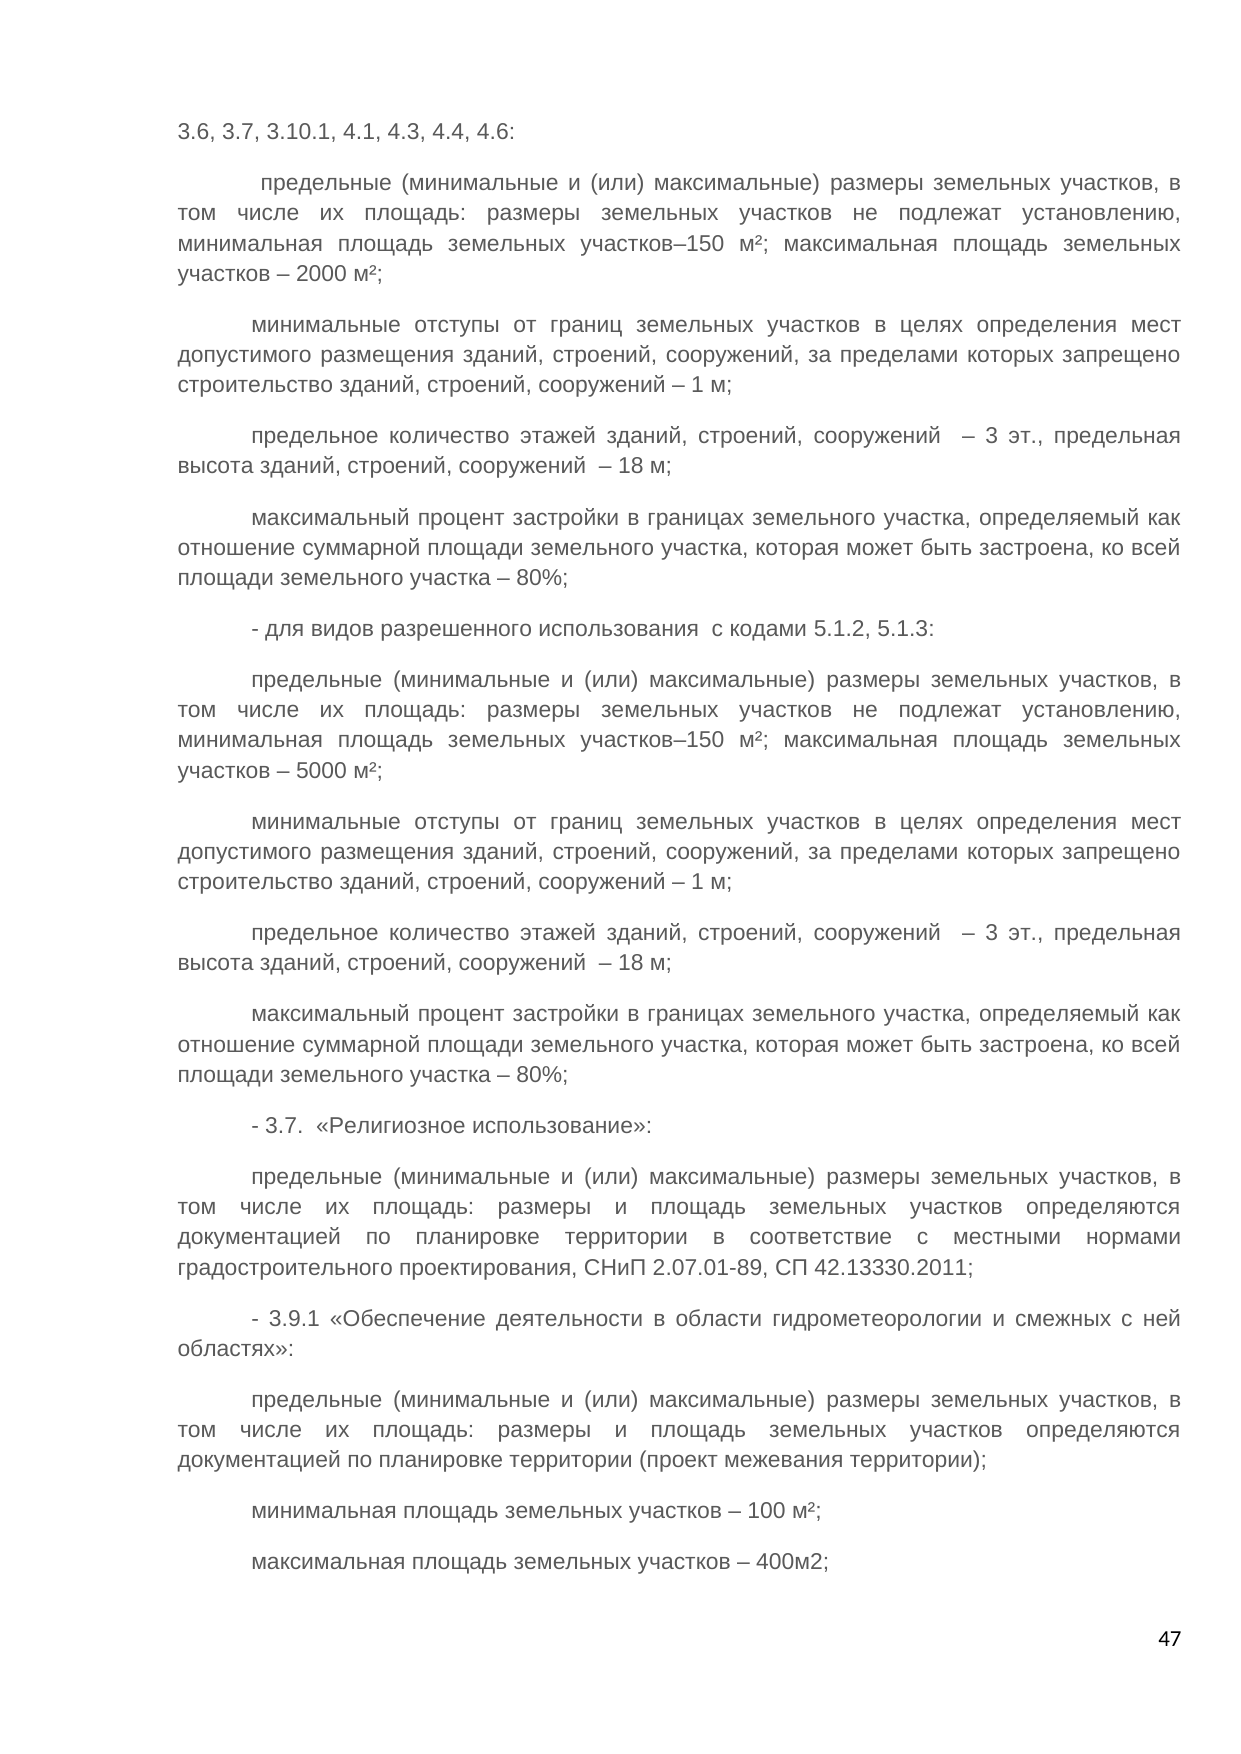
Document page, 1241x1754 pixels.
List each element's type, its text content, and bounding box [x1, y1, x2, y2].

text предельные (минимальные и (или) максимальные) размеры земельных участков, в том числе их площадь: размеры земельных участков не подлежат установлению, минимальная площадь земельных участков–150 м²; максимальная площадь земельных участков – 2000 м²; [177, 169, 1181, 286]
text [177, 118, 1181, 144]
text минимальная площадь земельных участков – 100 м²; [177, 1497, 1181, 1524]
text предельные (минимальные и (или) максимальные) размеры земельных участков, в том числе их площадь: размеры и площадь земельных участков определяются документацией по планировке территории (проект межевания территории); [177, 1386, 1181, 1473]
text предельное количество этажей зданий, строений, сооружений – 3 эт., предельная высота зданий, строений, сооружений – ; [177, 422, 1181, 479]
text предельные (минимальные и (или) максимальные) размеры земельных участков, в том числе их площадь: размеры и площадь земельных участков определяются документацией по планировке территории в соответствие с местными нормами градостроительного проектирования, СНиП 2.07.01-89, СП 42.13330.2011; [177, 1163, 1181, 1280]
text - 3.9.1 «Обеспечение деятельности в области гидрометеорологии и смежных с ней областях»: [177, 1304, 1181, 1361]
text предельные (минимальные и (или) максимальные) размеры земельных участков, в том числе их площадь: размеры земельных участков не подлежат установлению, минимальная площадь земельных участков–150 м²; максимальная площадь земельных участков – 5000 м²; [177, 666, 1181, 783]
text максимальная площадь земельных участков – 400м2; [177, 1548, 1181, 1575]
text предельное количество этажей зданий, строений, сооружений – 3 эт., предельная высота зданий, строений, сооружений – ; [177, 919, 1181, 976]
text - для видов разрешенного использования с кодами 5.1.2, 5.1.3: [177, 615, 1181, 641]
text - 3.7. «Религиозное использование»: [177, 1112, 1181, 1138]
